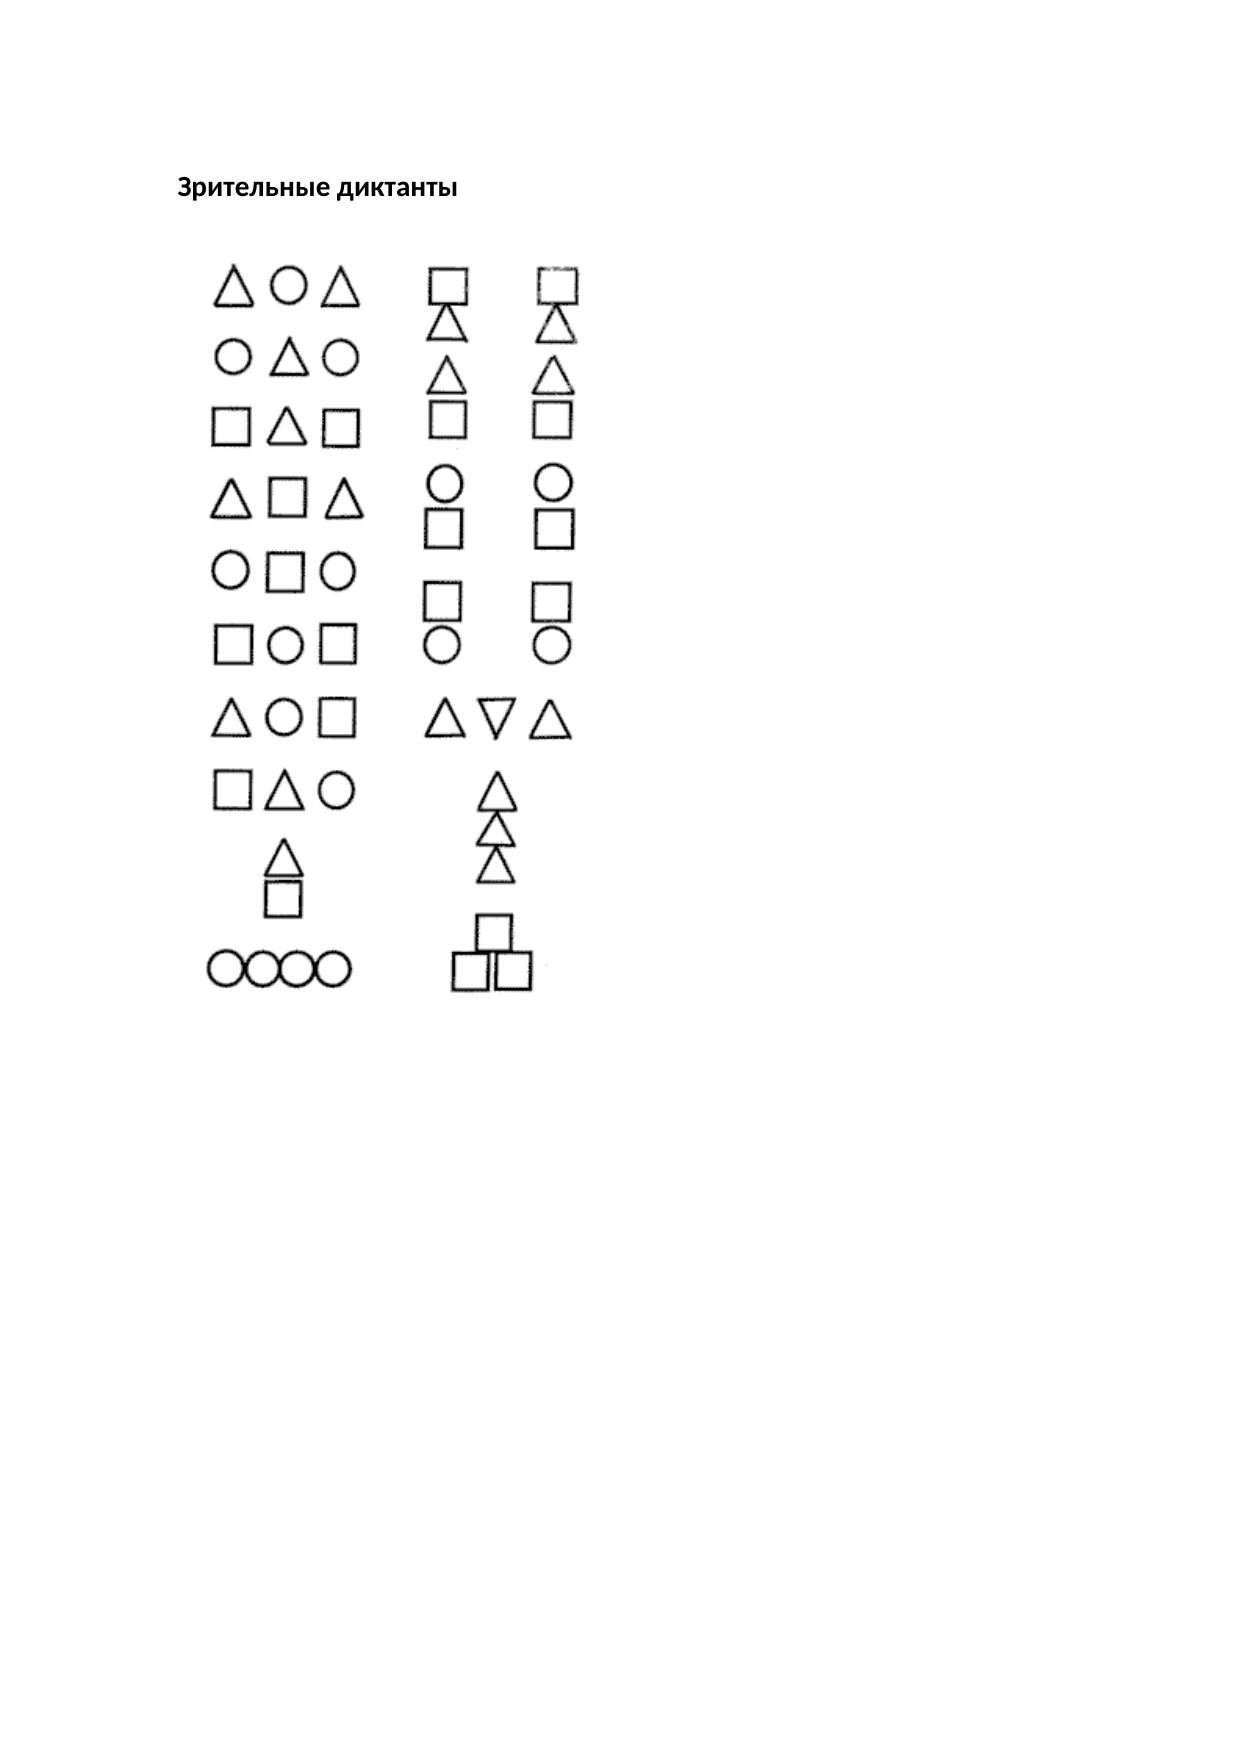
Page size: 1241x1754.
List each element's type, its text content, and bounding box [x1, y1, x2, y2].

picture [177, 248, 615, 999]
